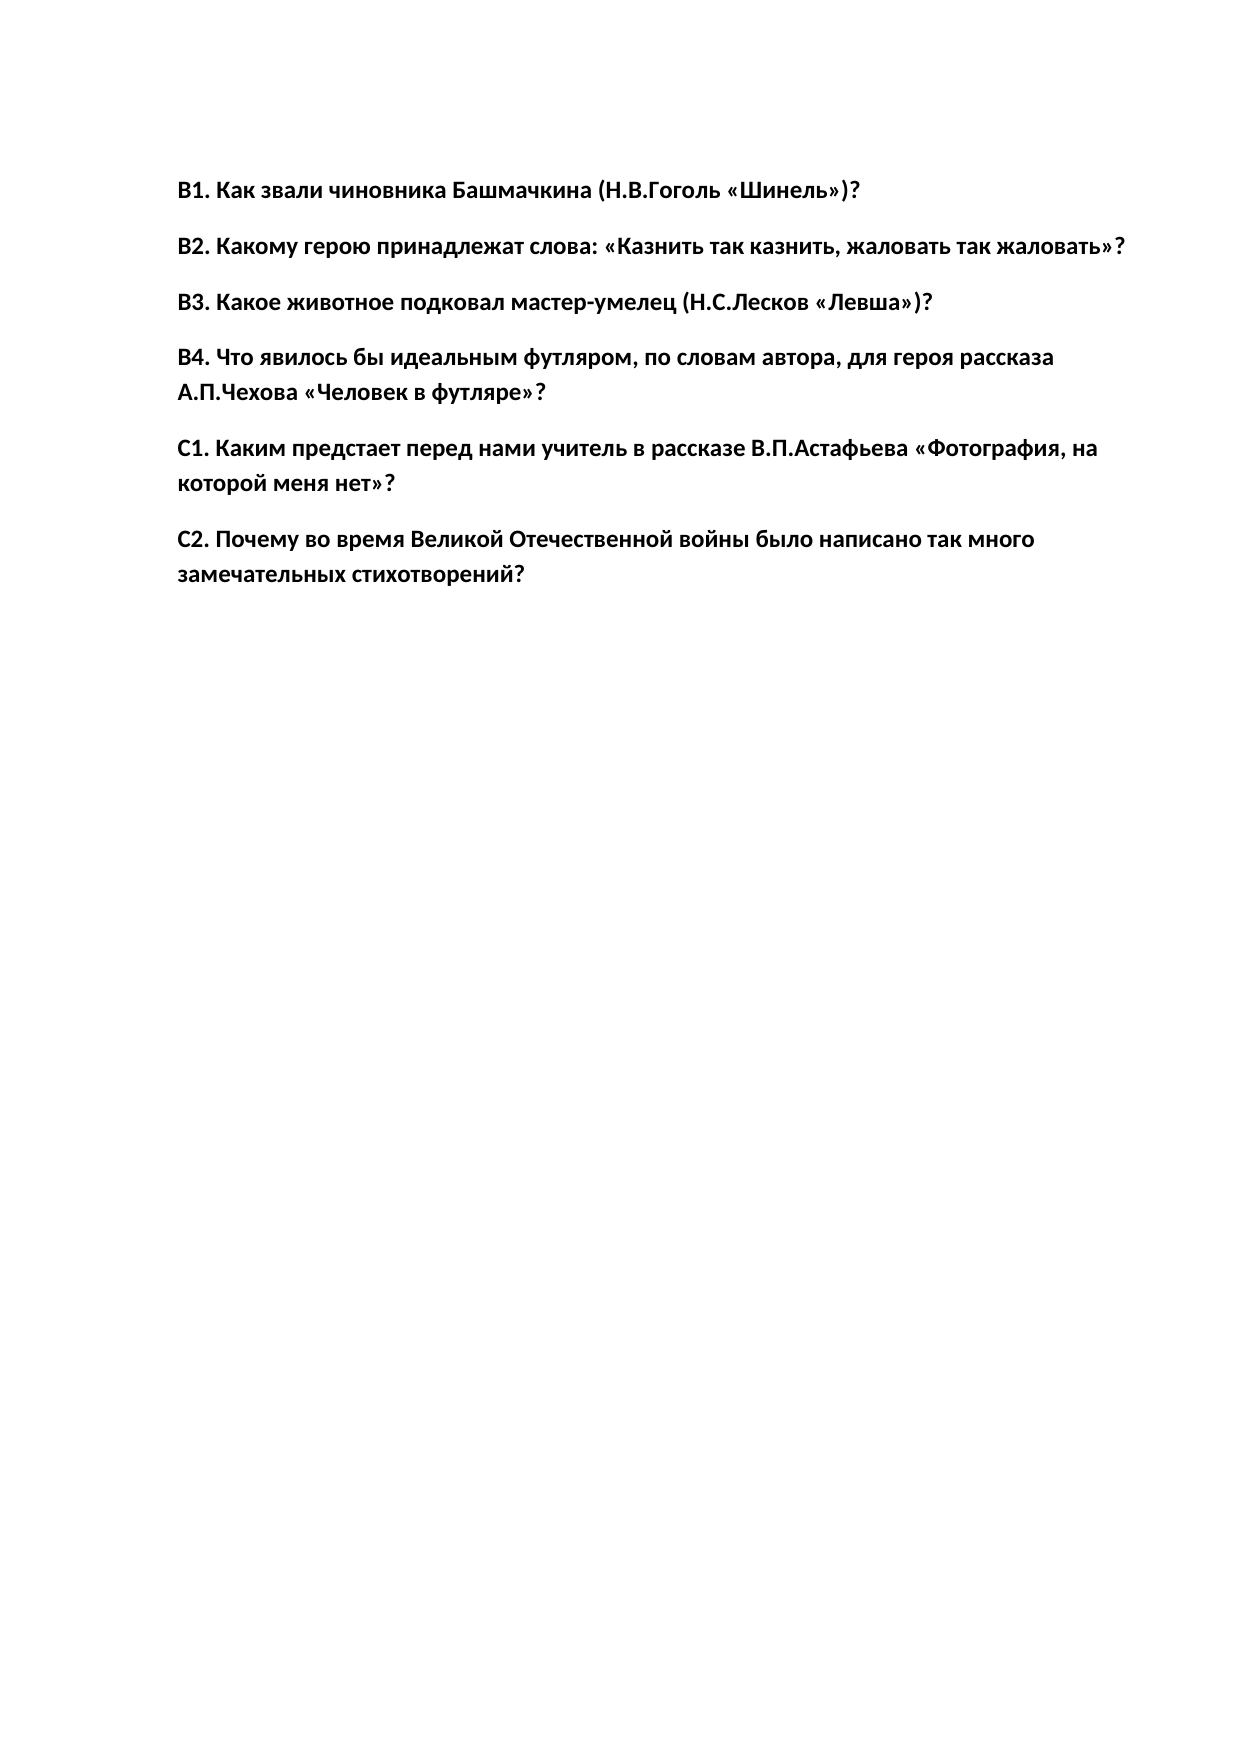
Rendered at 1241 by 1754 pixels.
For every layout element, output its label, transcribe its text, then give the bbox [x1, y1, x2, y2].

text С2. Почему во время Великой Отечественной войны было написано так много замечательных стихотворений? [177, 523, 1152, 589]
text В2. Какому герою принадлежат слова: «Казнить так казнить, жаловать так жаловать»? [177, 230, 1152, 260]
text В1. Как звали чиновника Башмачкина (Н.В.Гоголь «Шинель»)? [177, 174, 1152, 204]
text В4. Что явилось бы идеальным футляром, по словам автора, для героя рассказа А.П.Чехова «Человек в футляре»? [177, 341, 1152, 407]
text С1. Каким предстает перед нами учитель в рассказе В.П.Астафьева «Фотография, на которой меня нет»? [177, 432, 1152, 498]
text В3. Какое животное подковал мастер-умелец (Н.С.Лесков «Левша»)? [177, 286, 1152, 316]
